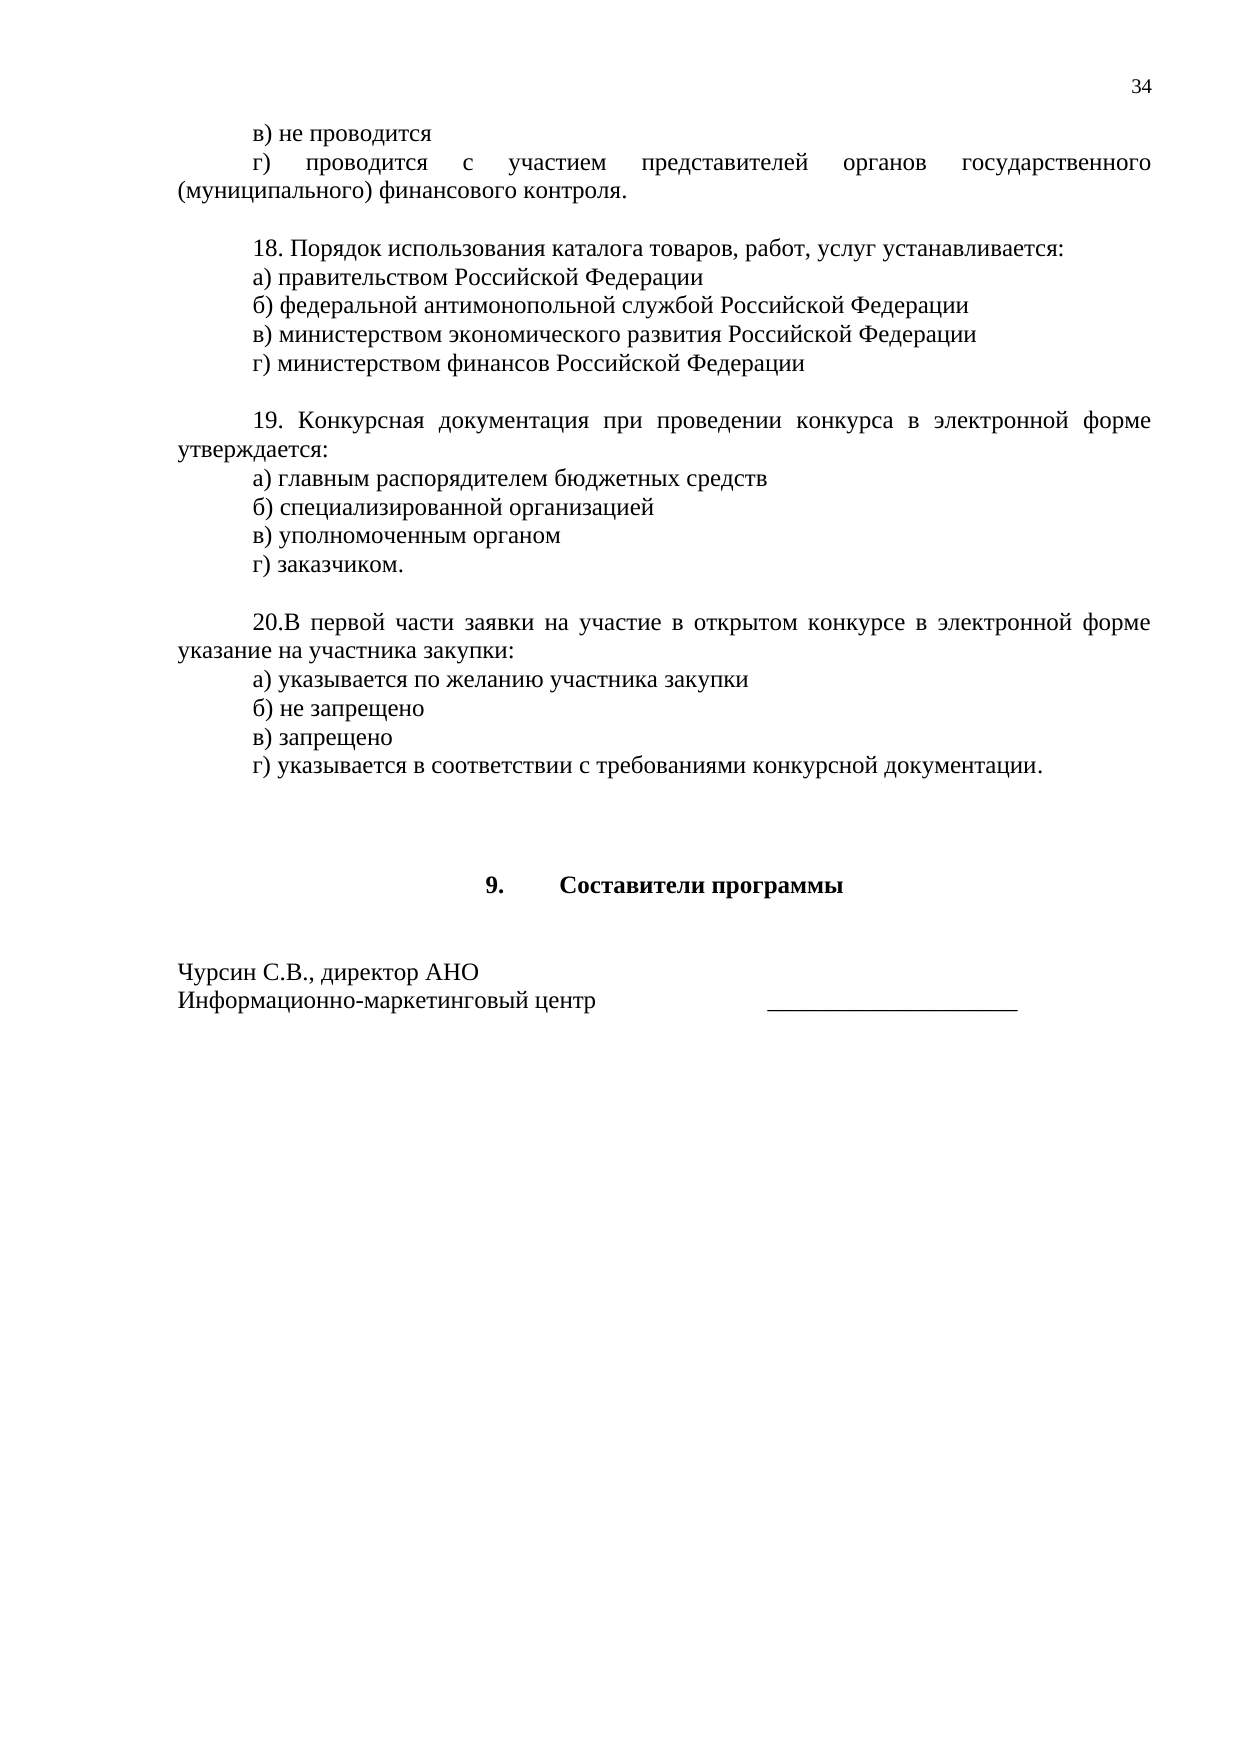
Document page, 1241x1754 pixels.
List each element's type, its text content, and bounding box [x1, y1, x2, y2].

text в) министерством экономического развития Российской Федерации [177, 319, 1152, 348]
text г) указывается в соответствии с требованиями конкурсной документации. [177, 751, 1152, 779]
text б) не запрещено [177, 693, 1152, 722]
list Составители программы [177, 870, 1152, 899]
text г) заказчиком. [177, 549, 1152, 578]
text а) главным распорядителем бюджетных средств [177, 463, 1152, 492]
text б) федеральной антимонопольной службой Российской Федерации [177, 291, 1152, 319]
text в) не проводится [177, 118, 1152, 147]
text а) указывается по желанию участника закупки [177, 664, 1152, 693]
text 19. Конкурсная документация при проведении конкурса в электронной форме утверждается: [177, 406, 1152, 463]
text 18. Порядок использования каталога товаров, работ, услуг устанавливается: [177, 233, 1152, 262]
text 20.В первой части заявки на участие в открытом конкурсе в электронной форме указание на участника закупки: [177, 607, 1152, 664]
text в) запрещено [177, 722, 1152, 751]
text Информационно-маркетинговый центр ____________________ [177, 985, 1152, 1014]
text Чурсин С.В., директор АНО [177, 957, 1152, 985]
text а) правительством Российской Федерации [177, 262, 1152, 291]
text б) специализированной организацией [177, 492, 1152, 521]
text г) министерством финансов Российской Федерации [177, 348, 1152, 377]
text в) уполномоченным органом [177, 521, 1152, 549]
text г) проводится с участием представителей органов государственного (муниципального) финансового контроля. [177, 147, 1152, 204]
